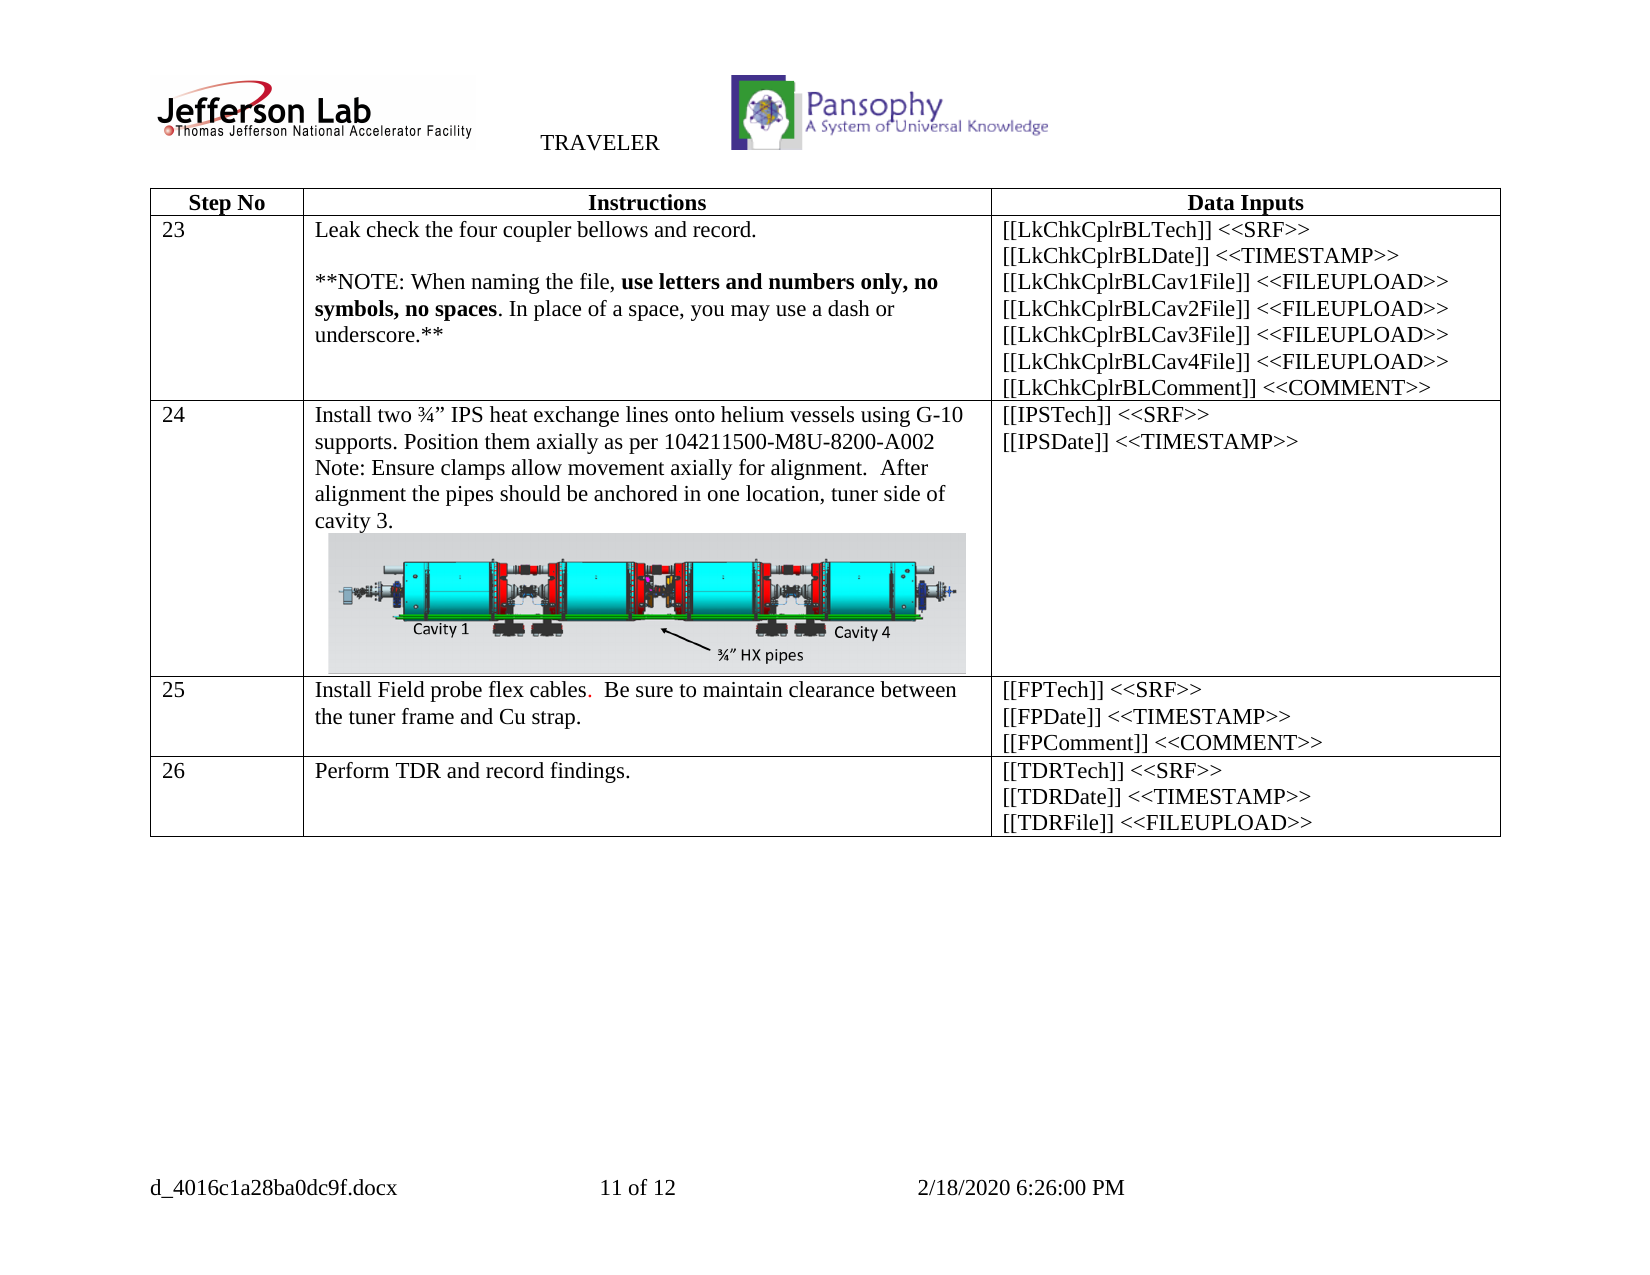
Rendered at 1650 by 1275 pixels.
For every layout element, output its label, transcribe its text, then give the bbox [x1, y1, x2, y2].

table_cell [[LkChkCplrBLTech]] <<SRF>> [[LkChkCplrBLDate]] <<TIMESTAMP>> [[LkChkCplrBLCav1File]] <<FILEUPLOAD>> [[LkChkCplrBLCav2File]] <<FILEUPLOAD>> [[LkChkCplrBLCav3File]] <<FILEUPLOAD>> [[LkChkCplrBLCav4File]] <<FILEUPLOAD>> [[LkChkCplrBLComment]] <<COMMENT>> [992, 216, 1500, 400]
table_cell Leak check the four coupler bellows and record. **NOTE: When naming the file, use letters and numbers only, no symbols, no spaces. In place of a space, you may use a dash or underscore.** [304, 216, 991, 400]
table_cell Install two ¾” IPS heat exchange lines onto helium vessels using G-10 supports. Position them axially as per 104211500-M8U-8200-A002 Note: Ensure clamps allow movement axially for alignment. After alignment the pipes should be anchored in one location, tuner side of cavity 3. [304, 401, 991, 676]
table_cell [[FPTech]] <<SRF>> [[FPDate]] <<TIMESTAMP>> [[FPComment]] <<COMMENT>> [992, 677, 1500, 756]
table_cell Install Field probe flex cables. Be sure to maintain clearance between the tuner frame and Cu strap. [304, 677, 991, 756]
picture [150, 75, 477, 150]
table_cell [[TDRTech]] <<SRF>> [[TDRDate]] <<TIMESTAMP>> [[TDRFile]] <<FILEUPLOAD>> [992, 757, 1500, 836]
picture [328, 533, 966, 676]
table_cell 25 [151, 677, 303, 756]
picture [731, 75, 1050, 150]
table_cell Perform TDR and record findings. [304, 757, 991, 836]
table_cell 26 [151, 757, 303, 836]
table_header Data Inputs [992, 189, 1500, 215]
table_cell 23 [151, 216, 303, 400]
table_header Step No [151, 189, 303, 215]
table_cell 24 [151, 401, 303, 676]
table_cell [[IPSTech]] <<SRF>> [[IPSDate]] <<TIMESTAMP>> [992, 401, 1500, 676]
table_header Instructions [304, 189, 991, 215]
